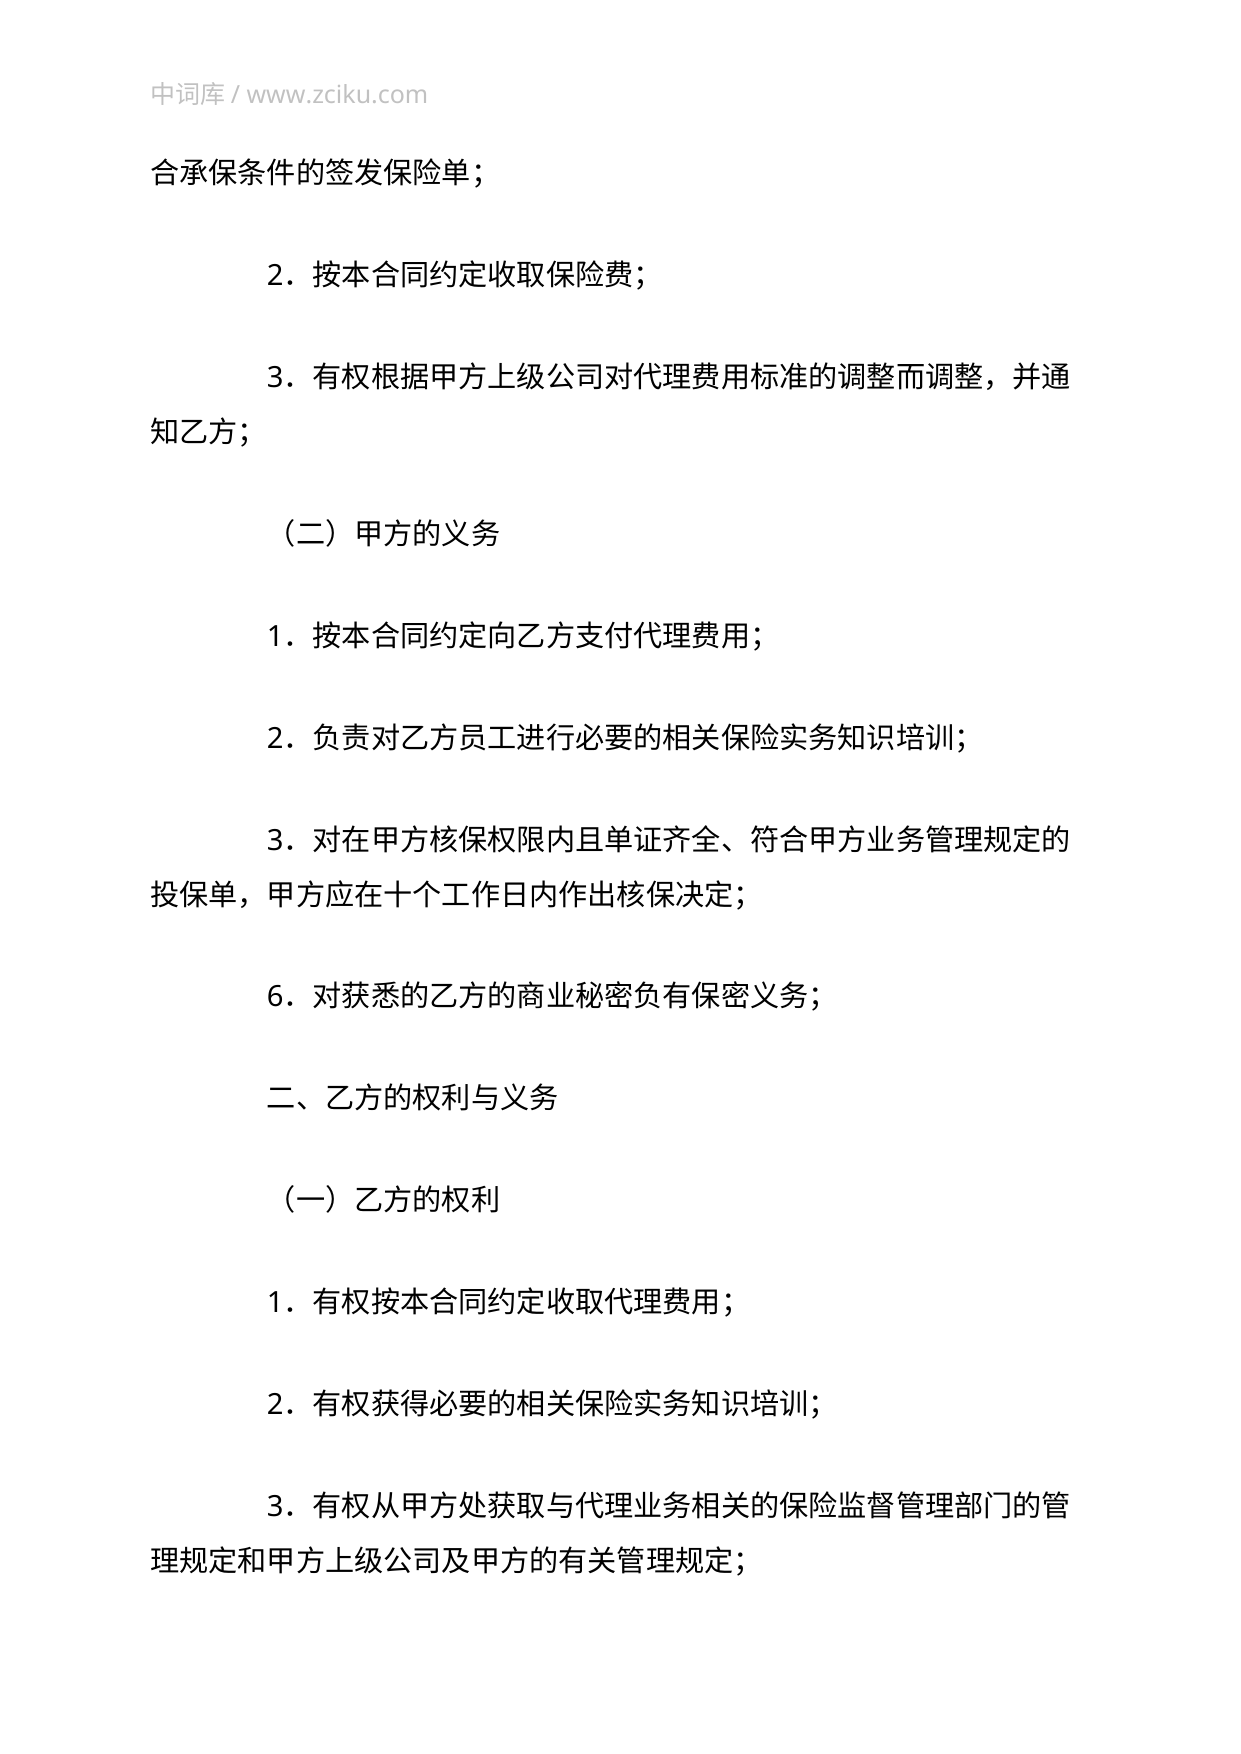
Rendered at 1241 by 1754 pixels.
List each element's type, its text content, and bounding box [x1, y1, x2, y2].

text 2．按本合同约定收取保险费； [150, 252, 1090, 294]
text 6．对获悉的乙方的商业秘密负有保密义务； [150, 973, 1090, 1015]
text 1．按本合同约定向乙方支付代理费用； [150, 612, 1090, 655]
text 二、乙方的权利与义务 [150, 1075, 1090, 1117]
text 2．负责对乙方员工进行必要的相关保险实务知识培训； [150, 714, 1090, 757]
text 3．有权从甲方处获取与代理业务相关的保险监督管理部门的管理规定和甲方上级公司及甲方的有关管理规定； [150, 1482, 1090, 1580]
text 2．有权获得必要的相关保险实务知识培训； [150, 1381, 1090, 1423]
text 3．对在甲方核保权限内且单证齐全、符合甲方业务管理规定的投保单，甲方应在十个工作日内作出核保决定； [150, 816, 1090, 913]
text （一）乙方的权利 [150, 1177, 1090, 1219]
text 3．有权根据甲方上级公司对代理费用标准的调整而调整，并通知乙方； [150, 354, 1090, 451]
text 1．有权按本合同约定收取代理费用； [150, 1278, 1090, 1321]
text （二）甲方的义务 [150, 511, 1090, 553]
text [150, 150, 1090, 192]
